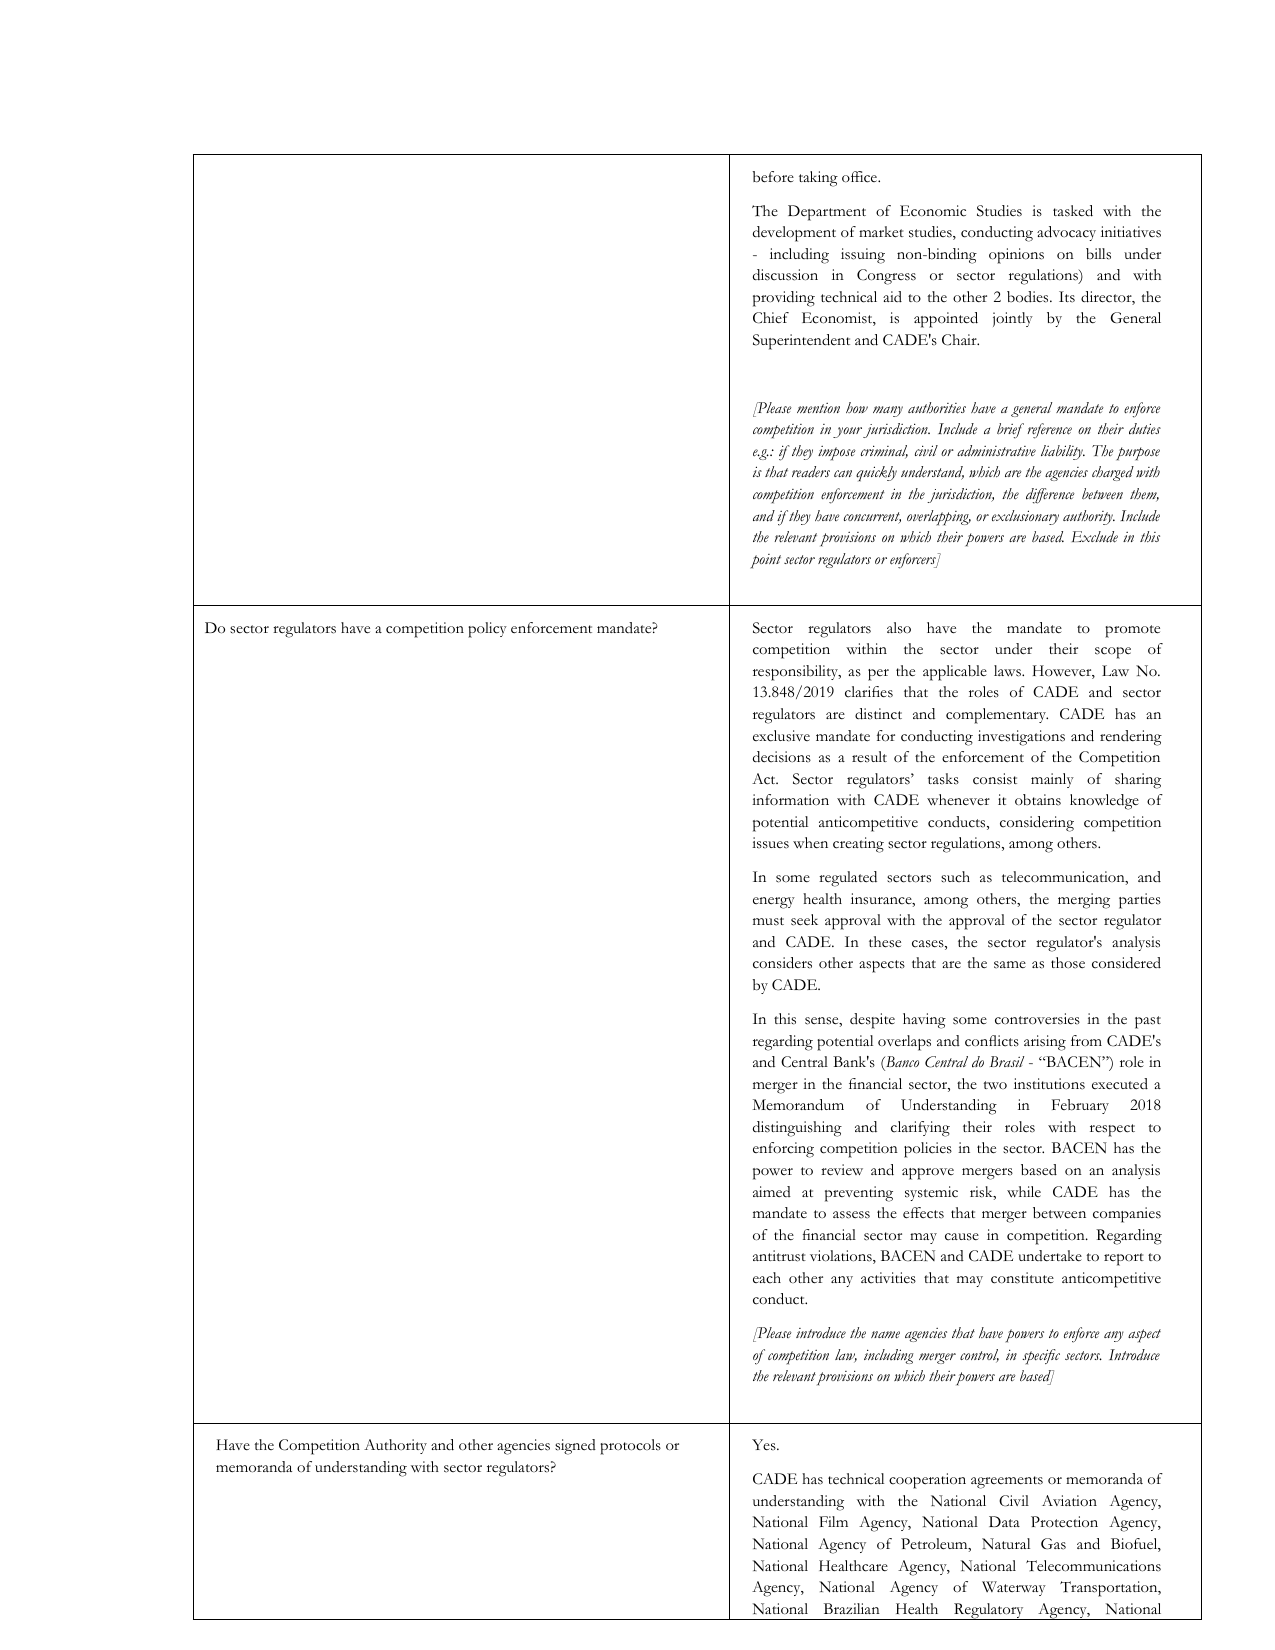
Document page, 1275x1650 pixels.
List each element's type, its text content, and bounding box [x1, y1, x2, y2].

table_cell Sector regulators also have the mandate to promote competition within the sector under their scope of responsibility, as per the applicable laws. However, Law No. 13.848/2019 clarifies that the roles of CADE and sector regulators are distinct and complementary. CADE has an exclusive mandate for conducting investigations and rendering decisions as a result of the enforcement of the Competition Act. Sector regulators’ tasks consist mainly of sharing information with CADE whenever it obtains knowledge of potential anticompetitive conducts, considering competition issues when creating sector regulations, among others. In some regulated sectors such as telecommunication, and energy health insurance, among others, the merging parties must seek approval with the approval of the sector regulator and CADE. In these cases, the sector regulator's analysis considers other aspects that are the same as those considered by CADE. In this sense, despite having some controversies in the past regarding potential overlaps and conflicts arising from CADE's and Central Bank's (Banco Central do Brasil - “BACEN”) role in merger in the financial sector, the two institutions executed a Memorandum of Understanding in February 2018 distinguishing and clarifying their roles with respect to enforcing competition policies in the sector. BACEN has the power to review and approve mergers based on an analysis aimed at preventing systemic risk, while CADE has the mandate to assess the effects that merger between companies of the financial sector may cause in competition. Regarding antitrust violations, BACEN and CADE undertake to report to each other any activities that may constitute anticompetitive conduct. [Please introduce the name agencies that have powers to enforce any aspect of competition law, including merger control, in specific sectors. Introduce the relevant provisions on which their powers are based] [730, 606, 1201, 1423]
table_cell Do sector regulators have a competition policy enforcement mandate? [194, 606, 729, 1423]
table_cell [194, 155, 729, 605]
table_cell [730, 1424, 1201, 1618]
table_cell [730, 155, 1201, 605]
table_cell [194, 1424, 729, 1618]
